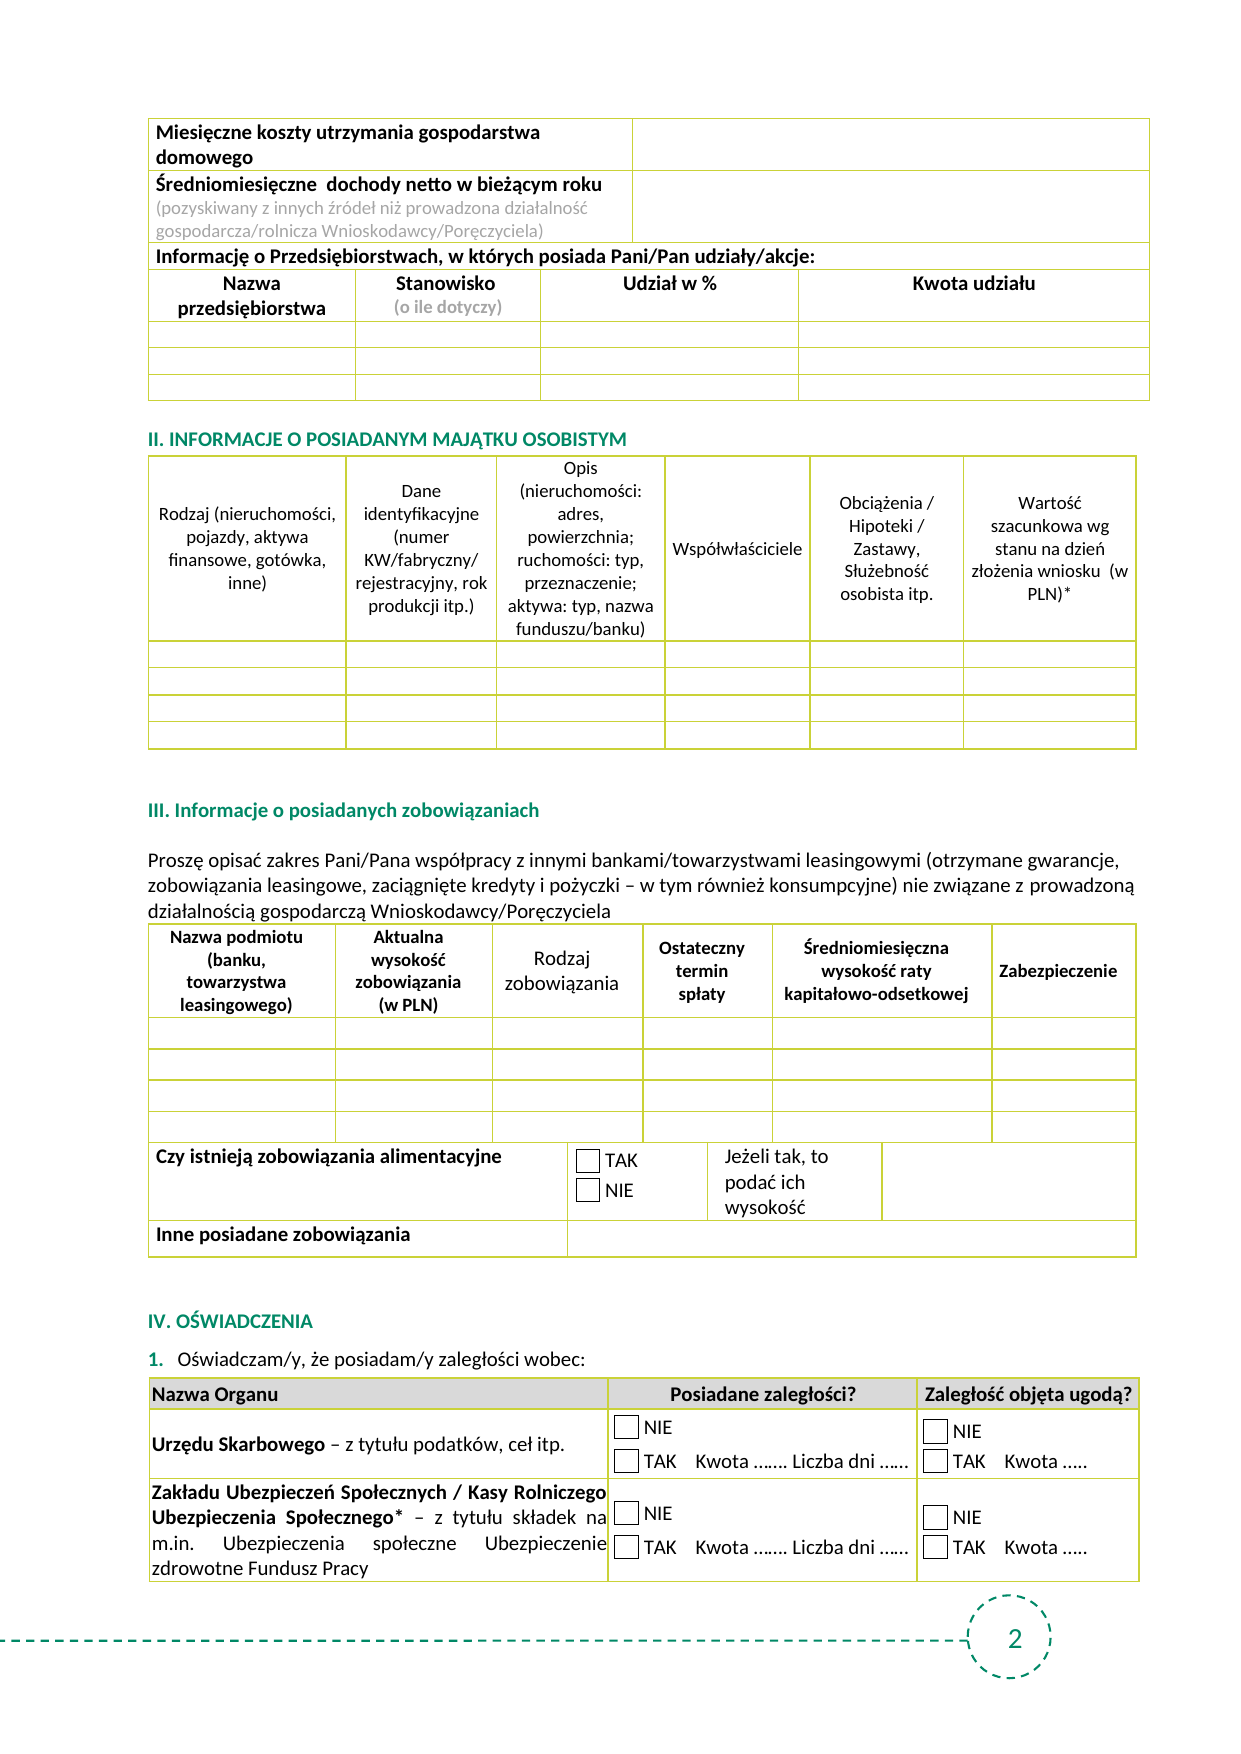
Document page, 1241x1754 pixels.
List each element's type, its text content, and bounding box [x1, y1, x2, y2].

text IV. OŚWIADCZENIA [148, 1309, 1137, 1334]
table_cell [541, 375, 798, 400]
table_cell Miesięczne koszty utrzymania gospodarstwa domowego [149, 119, 632, 170]
table_cell [336, 1081, 492, 1111]
table_header Współwłaściciele [666, 457, 809, 640]
table_cell [149, 696, 345, 721]
table_cell [541, 348, 798, 373]
table_cell [811, 642, 963, 667]
table_cell [149, 668, 345, 694]
table_header Rodzaj (nieruchomości, pojazdy, aktywa finansowe, gotówka, inne) [149, 457, 345, 640]
table_header Dane identyfikacyjne (numer KW/fabryczny/ rejestracyjny, rok produkcji itp.) [347, 457, 496, 640]
table_cell [149, 642, 345, 667]
table_cell [964, 696, 1135, 721]
table_cell [347, 696, 496, 721]
table_cell [883, 1143, 1135, 1220]
table_cell [497, 642, 664, 667]
table_cell [149, 1050, 335, 1079]
table_cell [356, 322, 540, 347]
table_cell [347, 642, 496, 667]
table_cell NIE TAK Kwota ….. [918, 1410, 1138, 1477]
table_header Wartość szacunkowa wg stanu na dzień złożenia wniosku (w PLN)* [964, 457, 1135, 640]
table_cell [149, 375, 355, 400]
table_cell Czy istnieją zobowiązania alimentacyjne [149, 1143, 567, 1220]
table_cell [993, 1050, 1135, 1079]
table_cell [336, 1018, 492, 1048]
table_header Rodzaj zobowiązania [493, 925, 642, 1016]
list Oświadczam/y, że posiadam/y zaległości wobec: [148, 1347, 1137, 1372]
table_cell [644, 1050, 772, 1079]
text Proszę opisać zakres Pani/Pana współpracy z innymi bankami/towarzystwami leasingowymi (otrzymane gwarancje, zobowiązania leasingowe, zaciągnięte kredyty i pożyczki – w tym również konsumpcyjne) nie związane z prowadzoną działalnością gospodarczą Wnioskodawcy/Poręczyciela [148, 847, 1137, 923]
table_cell Stanowisko (o ile dotyczy) [356, 270, 540, 321]
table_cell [609, 1479, 916, 1581]
table_header Obciążenia / Hipoteki / Zastawy, Służebność osobista itp. [811, 457, 963, 640]
table_cell Nazwa przedsiębiorstwa [149, 270, 355, 321]
table_cell [799, 322, 1149, 347]
table_cell [493, 1050, 642, 1079]
table_header Posiadane zaległości? [609, 1379, 916, 1408]
table_cell Kwota udziału [799, 270, 1149, 321]
table_cell [964, 642, 1135, 667]
table_cell TAK NIE [568, 1143, 707, 1220]
table_header Ostateczny termin spłaty [644, 925, 772, 1016]
table_cell [644, 1081, 772, 1111]
table_cell [644, 1018, 772, 1048]
table_cell [633, 171, 1149, 242]
table_cell [773, 1050, 991, 1079]
table_cell [347, 722, 496, 748]
table_cell [633, 119, 1149, 170]
table_cell [149, 722, 345, 748]
text III. Informacje o posiadanych zobowiązaniach [148, 797, 1137, 823]
table_cell [993, 1018, 1135, 1048]
table_cell [356, 375, 540, 400]
table_cell NIE TAK Kwota ….. [918, 1479, 1138, 1581]
table_cell [149, 1112, 335, 1142]
table_cell [149, 1018, 335, 1048]
table_cell [336, 1112, 492, 1142]
table_cell [347, 668, 496, 694]
table_header Zabezpieczenie [993, 925, 1135, 1016]
table_cell [497, 696, 664, 721]
table_cell [993, 1112, 1135, 1142]
table_cell [811, 696, 963, 721]
table_cell [356, 348, 540, 373]
table_cell Zakładu Ubezpieczeń Społecznych / Kasy Rolniczego Ubezpieczenia Społecznego* – z tytułu składek na m.in. Ubezpieczenia społeczne Ubezpieczenie zdrowotne Fundusz Pracy [150, 1479, 607, 1581]
table_cell Średniomiesięczne dochody netto w bieżącym roku (pozyskiwany z innych źródeł niż prowadzona działalność gospodarcza/rolnicza Wnioskodawcy/Poręczyciela) [149, 171, 632, 242]
table_cell [773, 1018, 991, 1048]
table_cell [666, 696, 809, 721]
table_cell [666, 642, 809, 667]
table_cell [497, 722, 664, 748]
table_cell NIE TAK Kwota ……. Liczba dni …… [609, 1410, 916, 1477]
table_cell [993, 1081, 1135, 1111]
table_cell [799, 348, 1149, 373]
table_cell [149, 348, 355, 373]
table_header Nazwa podmiotu (banku, towarzystwa leasingowego) [149, 925, 335, 1016]
table_cell [666, 668, 809, 694]
table_cell [493, 1081, 642, 1111]
table_cell [336, 1050, 492, 1079]
text II. INFORMACJE O POSIADANYM MAJĄTKU OSOBISTYM [148, 426, 1137, 452]
table_cell [811, 722, 963, 748]
table_header Średniomiesięczna wysokość raty kapitałowo-odsetkowej [773, 925, 991, 1016]
table_cell [541, 322, 798, 347]
table_cell [811, 668, 963, 694]
table_cell [493, 1112, 642, 1142]
table_cell Jeżeli tak, to podać ich wysokość [708, 1143, 881, 1220]
table_cell [964, 668, 1135, 694]
table_cell [773, 1081, 991, 1111]
table_cell Urzędu Skarbowego – z tytułu podatków, ceł itp. [150, 1410, 607, 1477]
table_cell [666, 722, 809, 748]
table_cell [773, 1112, 991, 1142]
table_cell [964, 722, 1135, 748]
table_header Aktualna wysokość zobowiązania (w PLN) [336, 925, 492, 1016]
table_cell [644, 1112, 772, 1142]
table_cell Inne posiadane zobowiązania [149, 1221, 567, 1256]
table_header Nazwa Organu [150, 1379, 607, 1408]
table_cell [149, 1081, 335, 1111]
table_cell [568, 1221, 1135, 1256]
table_header Opis (nieruchomości: adres, powierzchnia; ruchomości: typ, przeznaczenie; aktywa: typ, nazwa funduszu/banku) [497, 457, 664, 640]
table_cell Udział w % [541, 270, 798, 321]
table_cell [149, 322, 355, 347]
table_cell Informację o Przedsiębiorstwach, w których posiada Pani/Pan udziały/akcje: [149, 243, 1149, 269]
table_header Zaległość objęta ugodą? [918, 1379, 1138, 1408]
table_cell [493, 1018, 642, 1048]
table_cell [799, 375, 1149, 400]
table_cell [497, 668, 664, 694]
